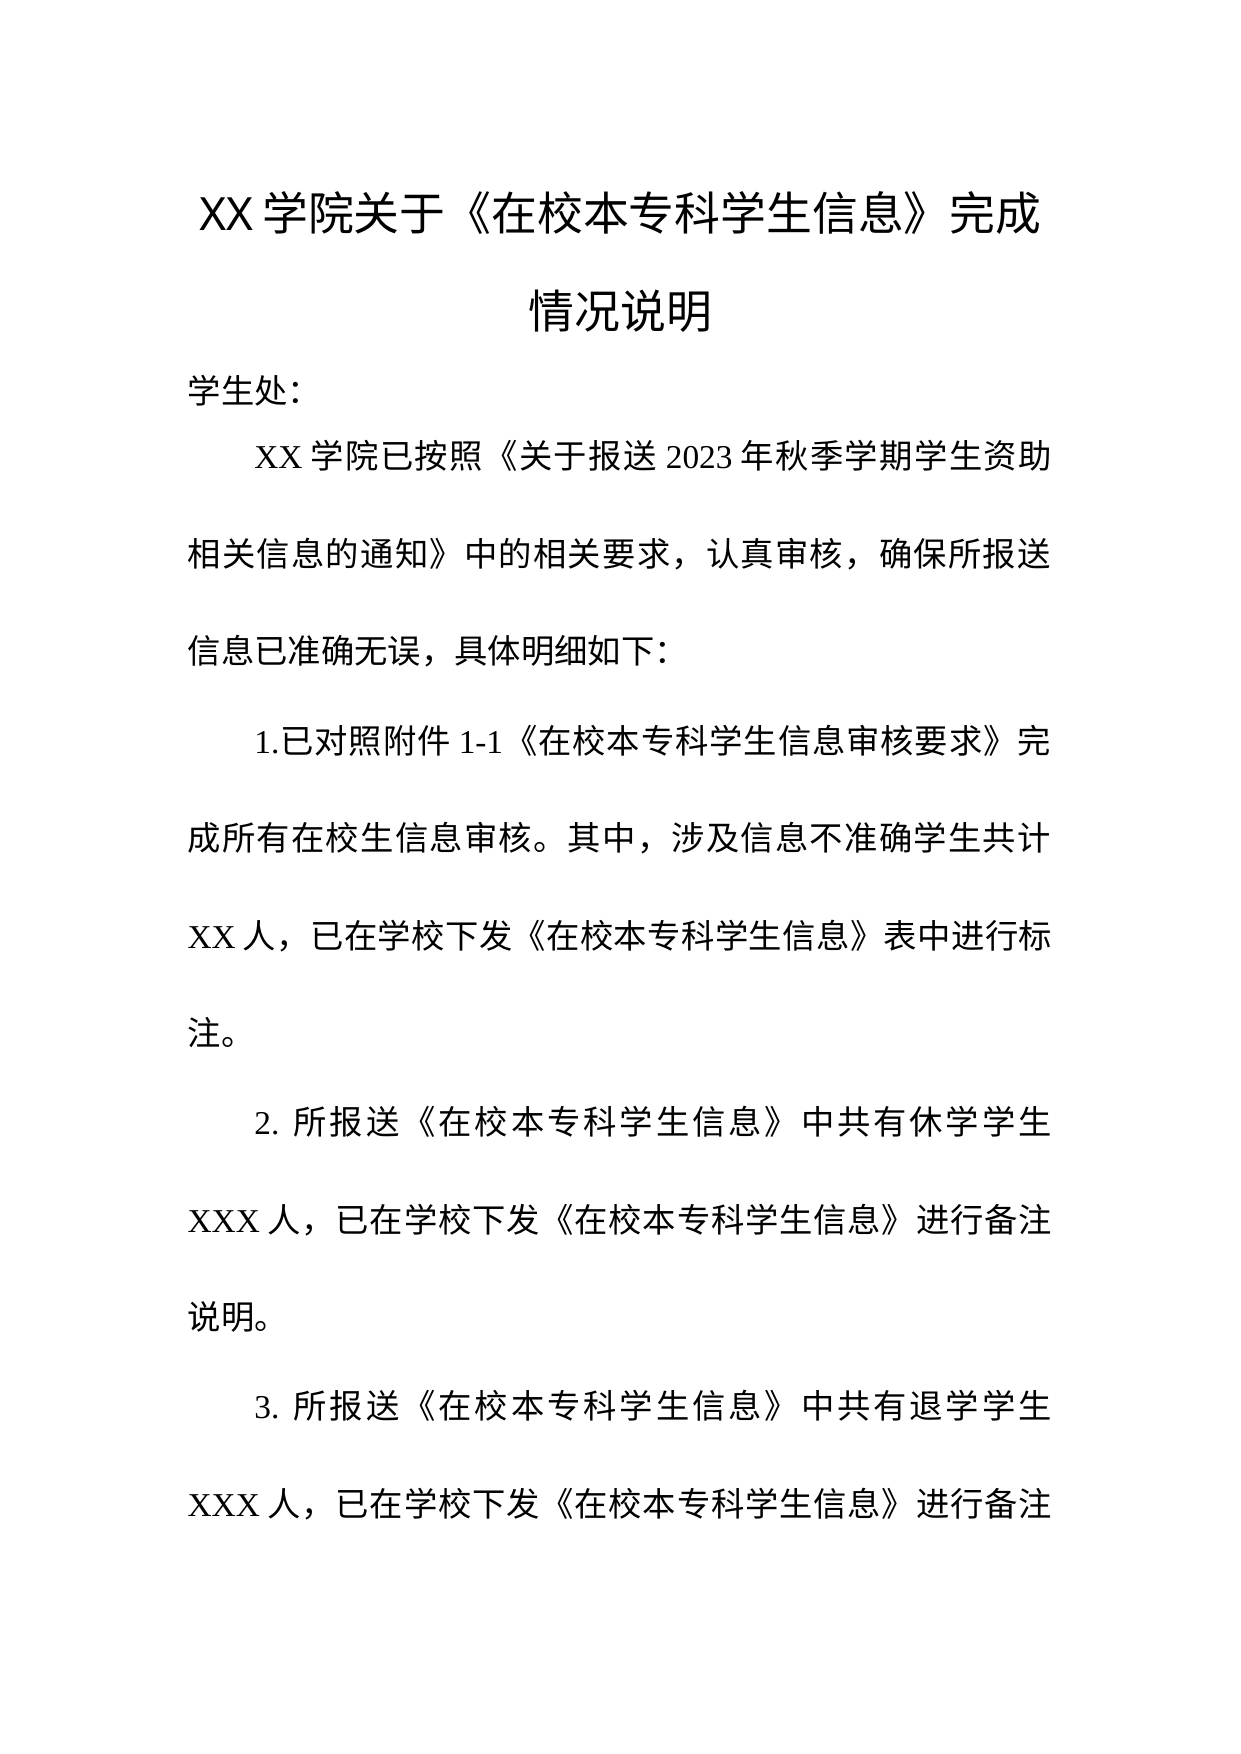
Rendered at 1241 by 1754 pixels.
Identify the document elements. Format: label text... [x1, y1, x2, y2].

text XX学院关于《在校本专科学生信息》完成情况说明 [187, 162, 1053, 357]
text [187, 1372, 1053, 1534]
text 2. 所报送《在校本专科学生信息》中共有休学学生XXX人，已在学校下发《在校本专科学生信息》进行备注说明。 [187, 1088, 1053, 1348]
text 1.已对照附件1-1《在校本专科学生信息审核要求》完成所有在校生信息审核。其中，涉及信息不准确学生共计XX人，已在学校下发《在校本专科学生信息》表中进行标注。 [187, 706, 1053, 1063]
text 学生处： [187, 357, 1053, 422]
text XX学院已按照《关于报送2023年秋季学期学生资助相关信息的通知》中的相关要求，认真审核，确保所报送信息已准确无误，具体明细如下： [187, 422, 1053, 682]
